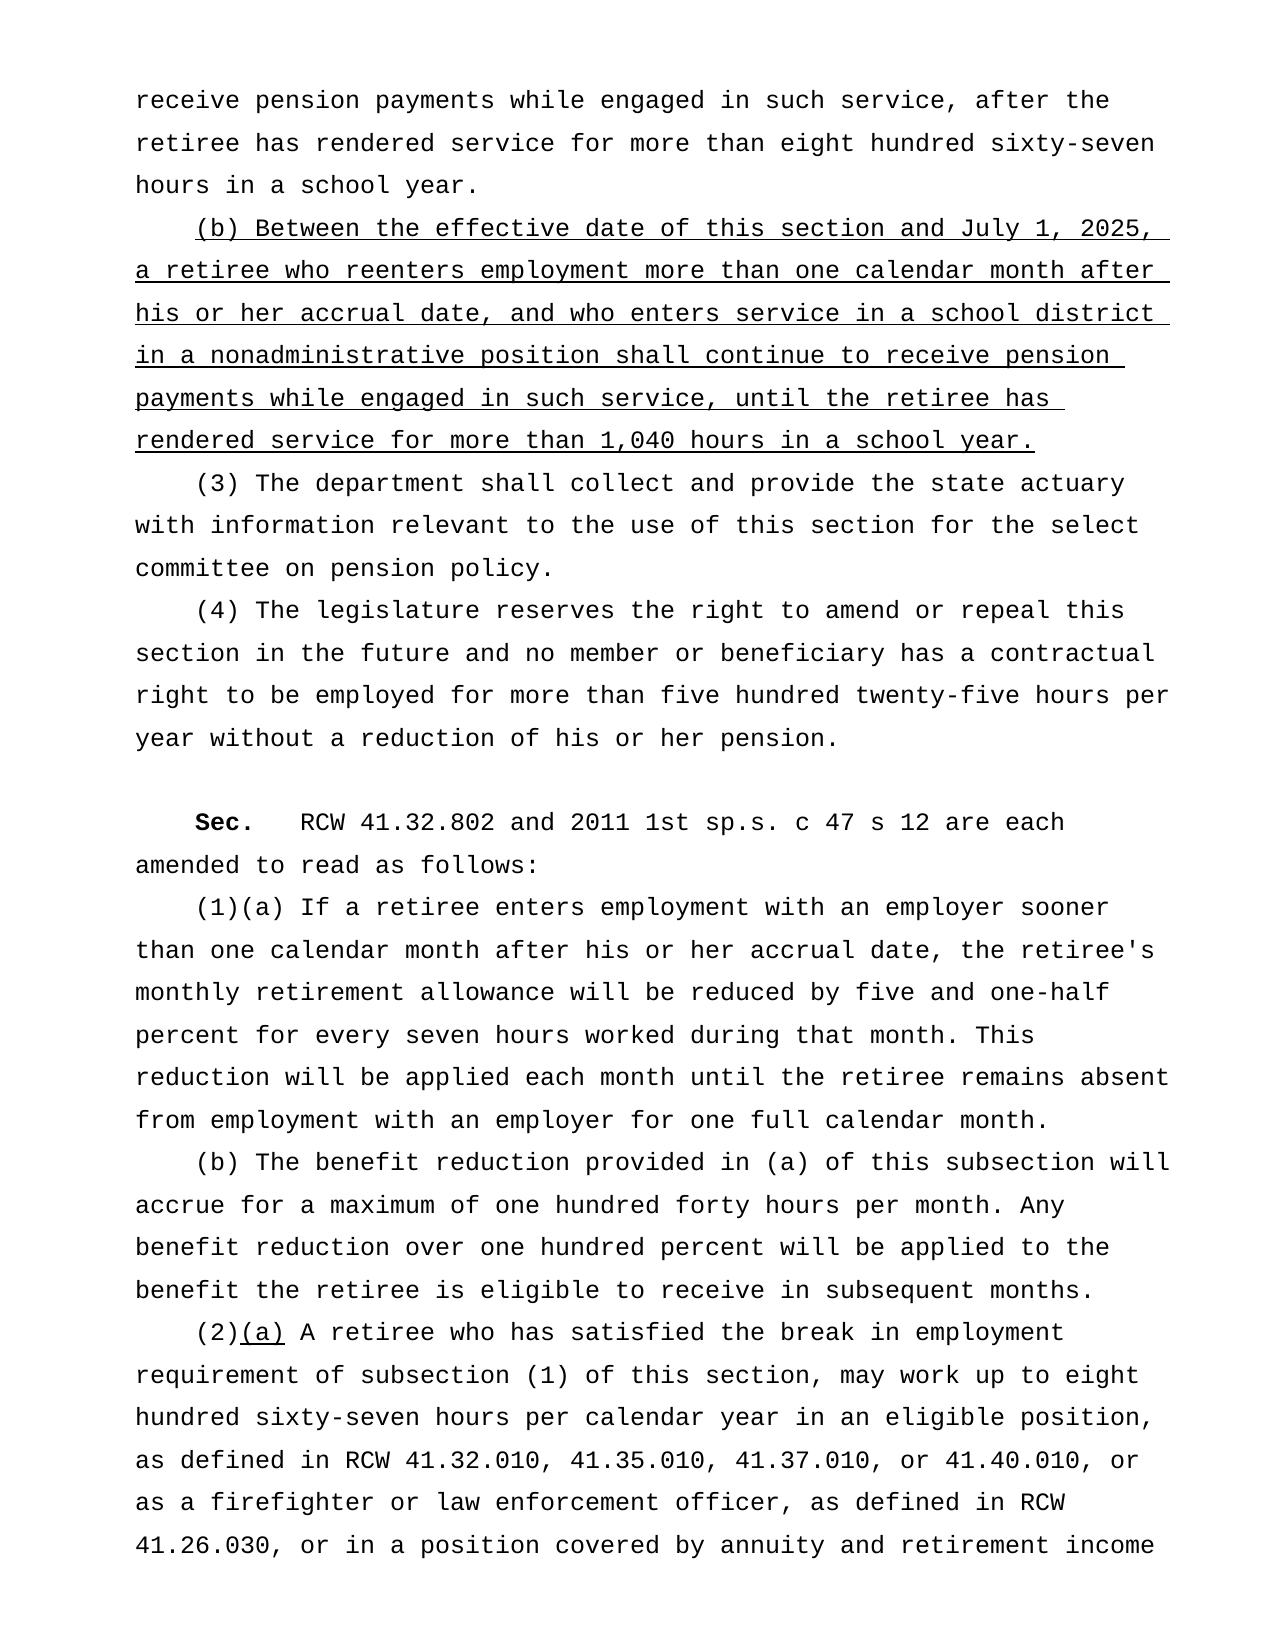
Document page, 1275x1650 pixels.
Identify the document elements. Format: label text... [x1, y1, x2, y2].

text (b) The benefit reduction provided in (a) of this subsection will accrue for a maximum of one hundred forty hours per month. Any benefit reduction over one hundred percent will be applied to the benefit the retiree is eligible to receive in subsequent months. [135, 1137, 1170, 1307]
text (1)(a) If a retiree enters employment with an employer sooner than one calendar month after his or her accrual date, the retiree's monthly retirement allowance will be reduced by five and one-half percent for every seven hours worked during that month. This reduction will be applied each month until the retiree remains absent from employment with an employer for one full calendar month. [135, 882, 1170, 1137]
text (3) The department shall collect and provide the state actuary with information relevant to the use of this section for the select committee on pension policy. [135, 457, 1170, 585]
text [135, 1307, 1170, 1562]
text (b) Between the effective date of this section and July 1, 2025, a retiree who reenters employment more than one calendar month after his or her accrual date, and who enters service in a school district in a nonadministrative position shall continue to receive pension payments while engaged in such service, until the retiree has rendered service for more than 1,040 hours in a school year. [135, 202, 1170, 281]
text (b) Between the effective date of this section and July 1, 2025, a retiree who reenters employment more than one calendar month after his or her accrual date, and who enters service in a school district in a nonadministrative position shall continue to receive pension payments while engaged in such service, until the retiree has rendered service for more than 1,040 hours in a school year. [135, 325, 1170, 457]
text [135, 75, 1170, 202]
text (b) Between the effective date of this section and July 1, 2025, a retiree who reenters employment more than one calendar month after his or her accrual date, and who enters service in a school district in a nonadministrative position shall continue to receive pension payments while engaged in such service, until the retiree has rendered service for more than 1,040 hours in a school year. [135, 283, 1170, 324]
text Sec. RCW 41.32.802 and 2011 1st sp.s. c 47 s 12 are each amended to read as follows: [135, 797, 1170, 882]
text (4) The legislature reserves the right to amend or repeal this section in the future and no member or beneficiary has a contractual right to be employed for more than five hundred twenty-five hours per year without a reduction of his or her pension. [135, 585, 1170, 755]
